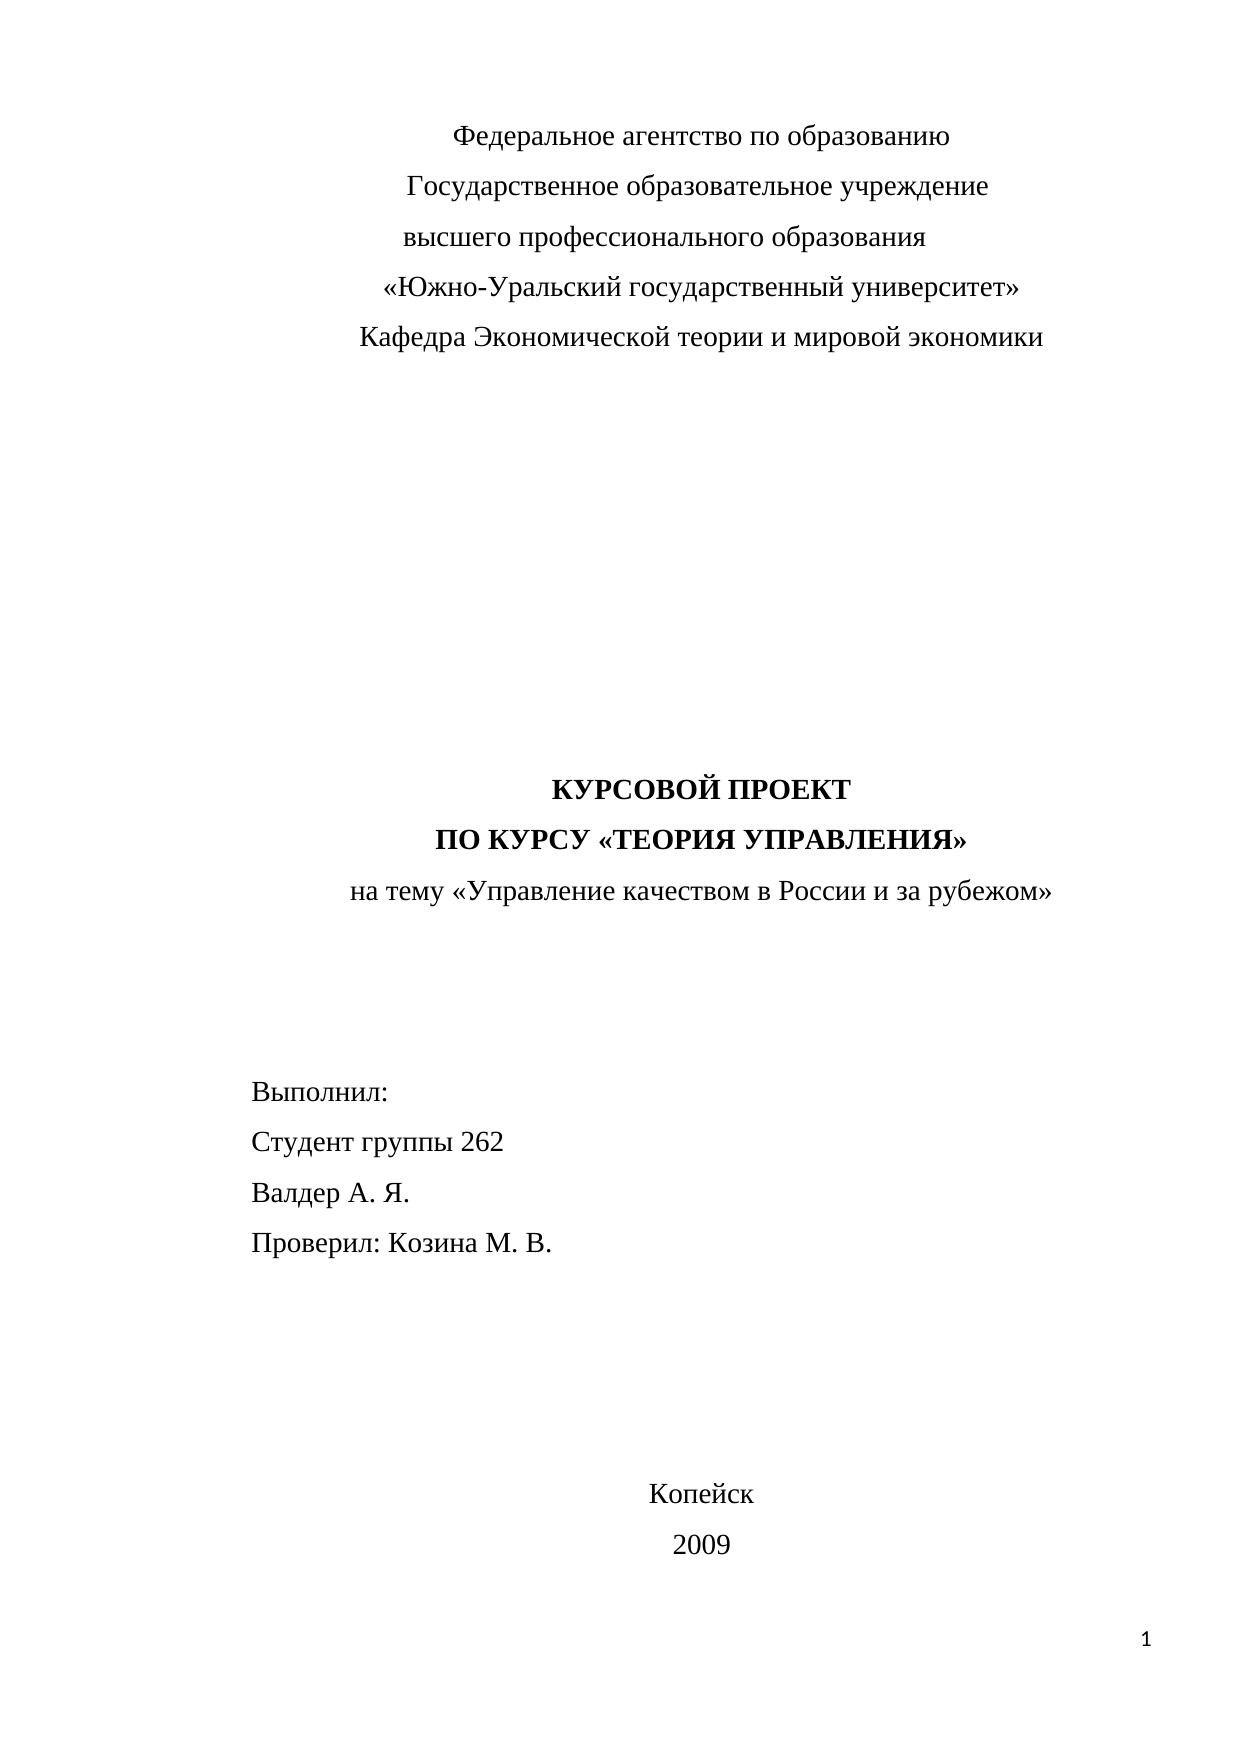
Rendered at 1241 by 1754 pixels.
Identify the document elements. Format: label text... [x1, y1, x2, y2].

text Проверил: Козина М. В. [177, 1225, 1152, 1258]
text «Южно-Уральский государственный университет» [177, 269, 1152, 303]
text Студент группы 262 [177, 1124, 1152, 1158]
text Валдер А. Я. [177, 1175, 1152, 1208]
text 2009 [177, 1527, 1152, 1560]
text Копейск [177, 1477, 1152, 1510]
text Выполнил: [177, 1074, 1152, 1108]
text по курсу «ТЕОРИЯ УПРАВЛЕНИЯ» [177, 822, 1152, 856]
text курсовой проект [177, 772, 1152, 806]
text на тему «Управление качеством в России и за рубежом» [177, 873, 1152, 906]
text Федеральное агентство по образованию [177, 118, 1152, 152]
text Государственное образовательное учреждение высшего профессионального образования [177, 168, 1152, 252]
text Кафедра Экономической теории и мировой экономики [177, 319, 1152, 353]
